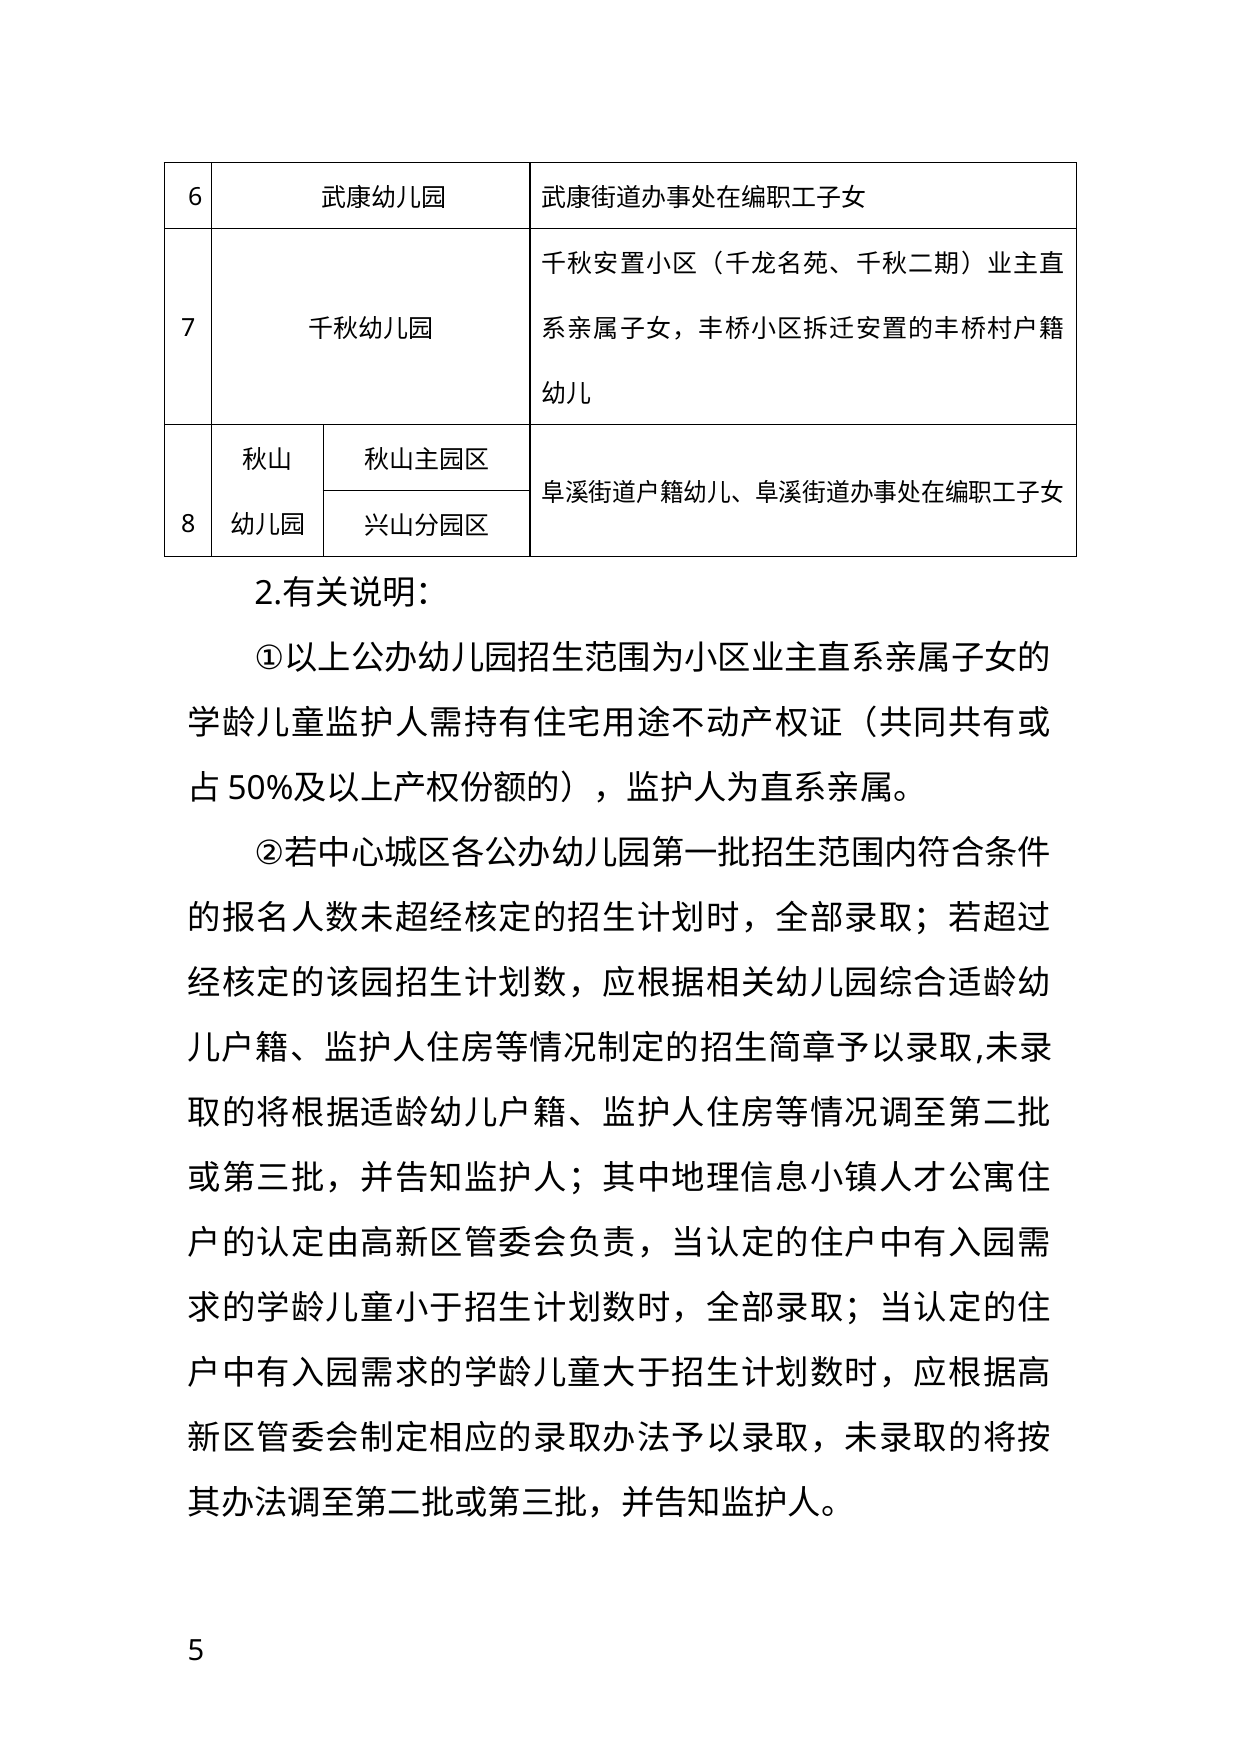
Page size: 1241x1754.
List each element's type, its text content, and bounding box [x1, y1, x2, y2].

text 2.有关说明： [187, 557, 1053, 622]
table_cell 兴山分园区 [324, 491, 529, 556]
table_cell 武康街道办事处在编职工子女 [531, 163, 1076, 228]
table_cell 秋山主园区 [324, 425, 529, 490]
text ①以上公办幼儿园招生范围为小区业主直系亲属子女的学龄儿童监护人需持有住宅用途不动产权证（共同共有或占50%及以上产权份额的），监护人为直系亲属。 [187, 622, 1053, 817]
table_cell 7 [165, 229, 211, 424]
table_cell 6 [165, 163, 211, 228]
table_cell 千秋安置小区（千龙名苑、千秋二期）业主直系亲属子女，丰桥小区拆迁安置的丰桥村户籍幼儿 [531, 229, 1076, 424]
table_cell 8 [165, 425, 211, 556]
table_cell 千秋幼儿园 [212, 229, 529, 424]
table_cell 阜溪街道户籍幼儿、阜溪街道办事处在编职工子女 [531, 425, 1076, 556]
text ②若中心城区各公办幼儿园第一批招生范围内符合条件的报名人数未超经核定的招生计划时，全部录取；若超过经核定的该园招生计划数，应根据相关幼儿园综合适龄幼儿户籍、监护人住房等情况制定的招生简章予以录取,未录取的将根据适龄幼儿户籍、监护人住房等情况调至第二批或第三批，并告知监护人；其中地理信息小镇人才公寓住户的认定由高新区管委会负责，当认定的住户中有入园需求的学龄儿童小于招生计划数时，全部录取；当认定的住户中有入园需求的学龄儿童大于招生计划数时，应根据高新区管委会制定相应的录取办法予以录取，未录取的将按其办法调至第二批或第三批，并告知监护人。 [187, 817, 1053, 1532]
table_cell 秋山 幼儿园 [212, 425, 323, 556]
table_cell 武康幼儿园 [212, 163, 529, 228]
